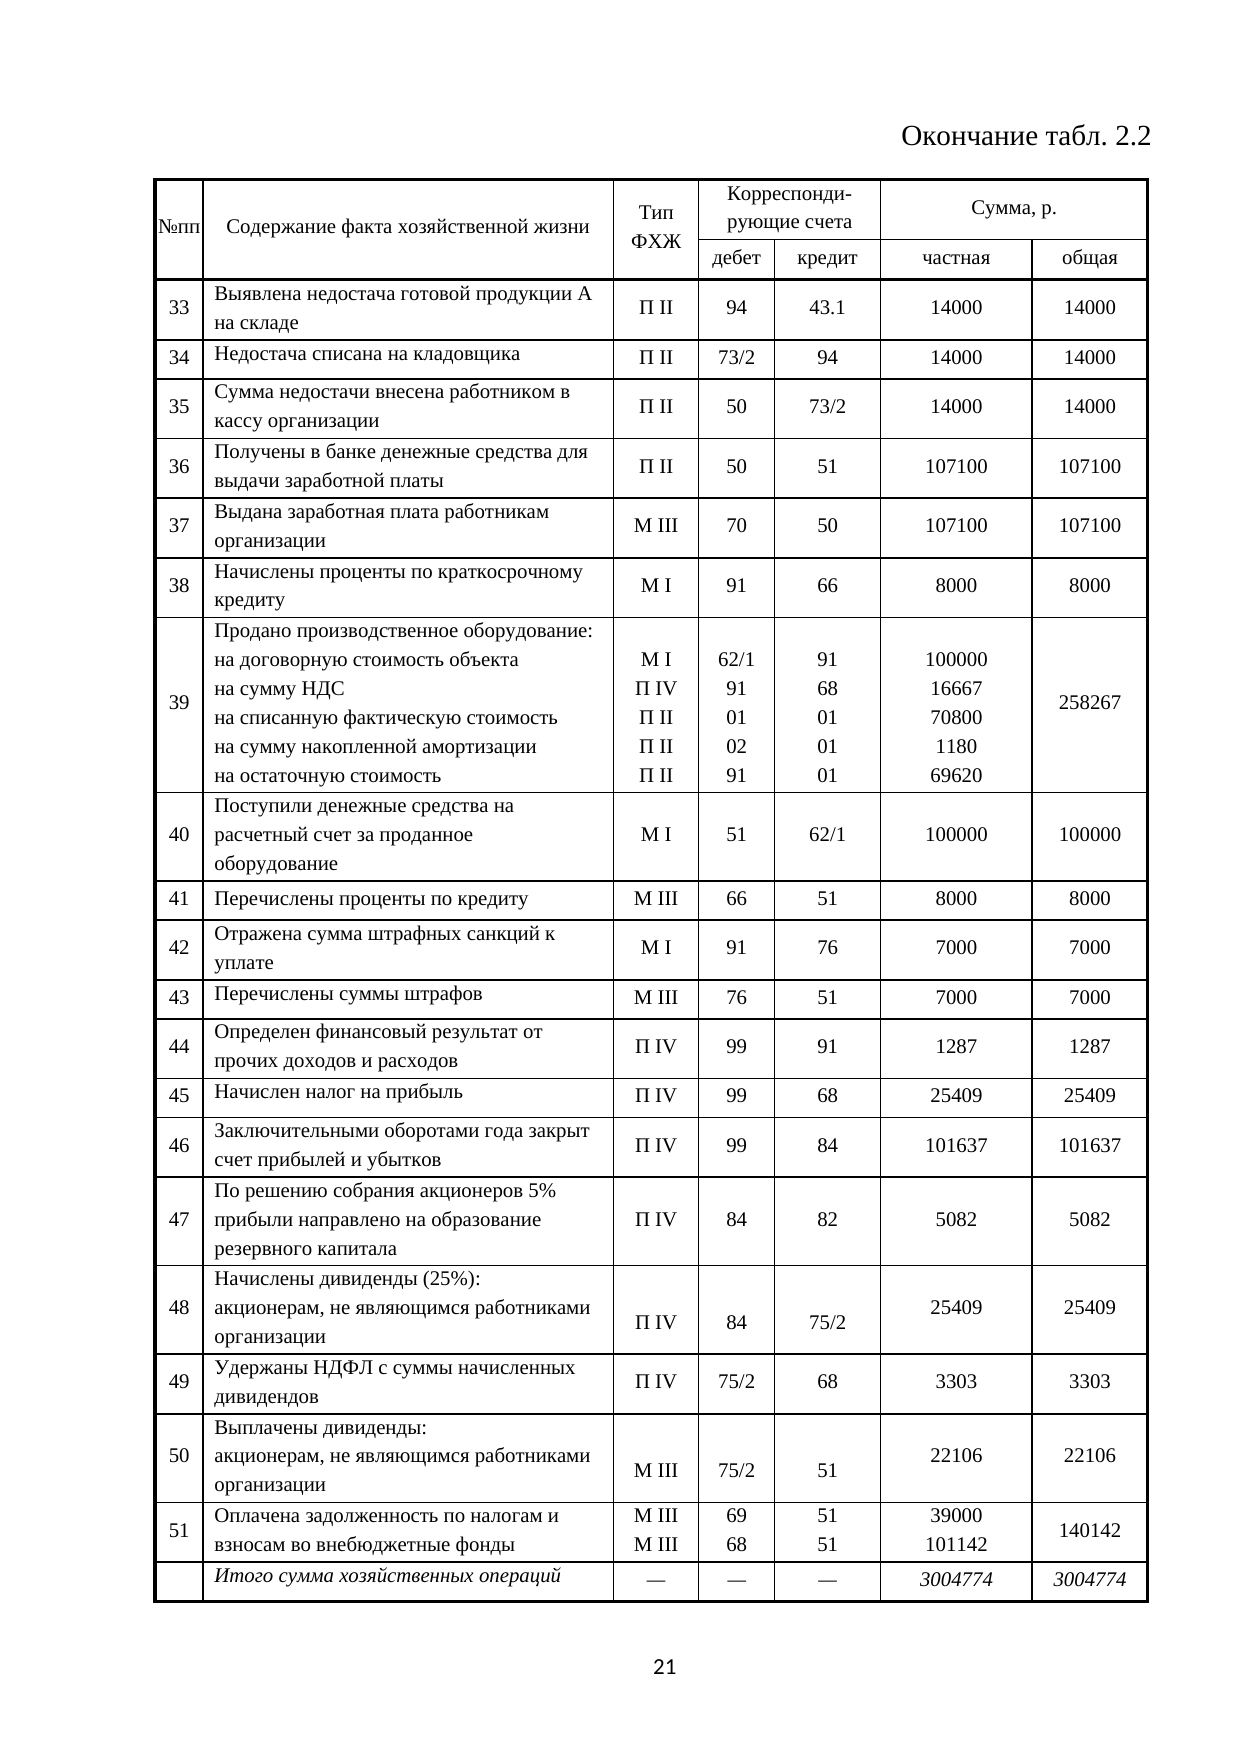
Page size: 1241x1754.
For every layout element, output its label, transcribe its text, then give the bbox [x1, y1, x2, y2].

table_cell 107100 [881, 499, 1031, 557]
table_cell 66 [775, 559, 880, 617]
table_cell 8000 [1033, 882, 1146, 919]
table_cell 45 [157, 1079, 202, 1117]
table_cell 14000 [1033, 380, 1146, 438]
table_cell М I П IV П II П II П II [614, 618, 698, 792]
table_cell 3004774 [1033, 1563, 1146, 1600]
table_cell 51 [775, 439, 880, 497]
table_cell Выплачены дивиденды: акционерам, не являющимся работниками организации [204, 1415, 613, 1502]
table_cell 3303 [1033, 1355, 1146, 1413]
table_cell дебет [699, 240, 774, 278]
table_cell 94 [699, 281, 774, 339]
table_cell Получены в банке денежные средства для выдачи заработной платы [204, 439, 613, 497]
table_cell 7000 [881, 981, 1031, 1018]
table_cell 107100 [1033, 439, 1146, 497]
table_header Тип ФХЖ [614, 181, 698, 278]
table_cell 100000 [1033, 793, 1146, 880]
table_cell 14000 [881, 281, 1031, 339]
table_cell 73/2 [775, 380, 880, 438]
table_cell 76 [699, 981, 774, 1018]
table_cell П IV [614, 1266, 698, 1353]
table_header №пп [157, 181, 202, 278]
table_cell 1287 [881, 1020, 1031, 1078]
table_cell — [775, 1563, 880, 1600]
table_cell 33 [157, 281, 202, 339]
table_cell 50 [699, 439, 774, 497]
table_cell 41 [157, 882, 202, 919]
table_cell — [614, 1563, 698, 1600]
table_cell 84 [699, 1178, 774, 1265]
table_cell Сумма недостачи внесена работником в кассу организации [204, 380, 613, 438]
table_cell 39000 101142 [881, 1503, 1031, 1561]
table_cell 22106 [881, 1415, 1031, 1502]
table_cell 8000 [1033, 559, 1146, 617]
table_cell 35 [157, 380, 202, 438]
table_cell 51 [775, 981, 880, 1018]
table_cell М III [614, 981, 698, 1018]
table_cell П IV [614, 1118, 698, 1176]
table_cell П IV [614, 1079, 698, 1117]
table_cell М III [614, 882, 698, 919]
table_cell 25409 [881, 1079, 1031, 1117]
table_cell Начислены проценты по краткосрочному кредиту [204, 559, 613, 617]
table_cell 43 [157, 981, 202, 1018]
table_cell 91 68 01 01 01 [775, 618, 880, 792]
table_cell 44 [157, 1020, 202, 1078]
table_cell 50 [699, 380, 774, 438]
table_cell 7000 [881, 921, 1031, 979]
table_cell 14000 [1033, 341, 1146, 378]
table_cell 5082 [1033, 1178, 1146, 1265]
table_cell 91 [775, 1020, 880, 1078]
table_cell 101637 [881, 1118, 1031, 1176]
table_cell 99 [699, 1020, 774, 1078]
table_cell 7000 [1033, 981, 1146, 1018]
table_cell Начислены дивиденды (25%): акционерам, не являющимся работниками организации [204, 1266, 613, 1353]
table_cell 75/2 [775, 1266, 880, 1353]
table_cell Удержаны НДФЛ с суммы начисленных дивидендов [204, 1355, 613, 1413]
table_cell П II [614, 341, 698, 378]
table_cell 101637 [1033, 1118, 1146, 1176]
table_cell П IV [614, 1178, 698, 1265]
table_cell 46 [157, 1118, 202, 1176]
table_cell Выявлена недостача готовой продукции А на складе [204, 281, 613, 339]
table_cell 48 [157, 1266, 202, 1353]
table_cell 51 [775, 1415, 880, 1502]
table_cell Поступили денежные средства на расчетный счет за проданное оборудование [204, 793, 613, 880]
table_cell 14000 [881, 380, 1031, 438]
table_cell 107100 [881, 439, 1031, 497]
table_cell Недостача списана на кладовщика [204, 341, 613, 378]
table_cell 66 [699, 882, 774, 919]
table_cell 14000 [881, 341, 1031, 378]
table_cell 51 [699, 793, 774, 880]
table_cell 42 [157, 921, 202, 979]
table_cell 100000 16667 70800 1180 69620 [881, 618, 1031, 792]
table_cell М I [614, 921, 698, 979]
table_header Содержание факта хозяйственной жизни [204, 181, 613, 278]
table_cell [157, 1563, 202, 1600]
table_cell 1287 [1033, 1020, 1146, 1078]
table_cell Продано производственное оборудование: на договорную стоимость объекта на сумму НДС на списанную фактическую стоимость на сумму накопленной амортизации на остаточную стоимость [204, 618, 613, 792]
table_cell 68 [775, 1355, 880, 1413]
table_cell М III М III [614, 1503, 698, 1561]
table_cell Выдана заработная плата работникам организации [204, 499, 613, 557]
table_cell 25409 [1033, 1079, 1146, 1117]
table_cell По решению собрания акционеров 5% прибыли направлено на образование резервного капитала [204, 1178, 613, 1265]
table_cell 49 [157, 1355, 202, 1413]
table_cell 91 [699, 559, 774, 617]
table_cell M I [614, 793, 698, 880]
table_cell 51 [775, 882, 880, 919]
table_header Корреспонди-рующие счета [699, 181, 880, 239]
table_cell 3303 [881, 1355, 1031, 1413]
table_cell 84 [699, 1266, 774, 1353]
table_cell 69 68 [699, 1503, 774, 1561]
table_cell 8000 [881, 559, 1031, 617]
table_cell 8000 [881, 882, 1031, 919]
table_cell 43.1 [775, 281, 880, 339]
table_cell 82 [775, 1178, 880, 1265]
table_cell 140142 [1033, 1503, 1146, 1561]
table_cell Итого сумма хозяйственных операций [204, 1563, 613, 1600]
table_cell П IV [614, 1355, 698, 1413]
table_cell 51 [157, 1503, 202, 1561]
table_cell 75/2 [699, 1415, 774, 1502]
table_cell П IV [614, 1020, 698, 1078]
table_cell П II [614, 380, 698, 438]
table_cell — [699, 1563, 774, 1600]
table_cell 34 [157, 341, 202, 378]
table_cell Оплачена задолженность по налогам и взносам во внебюджетные фонды [204, 1503, 613, 1561]
table_cell 73/2 [699, 341, 774, 378]
table_cell 68 [775, 1079, 880, 1117]
table_cell 51 51 [775, 1503, 880, 1561]
table_cell 39 [157, 618, 202, 792]
table_cell 107100 [1033, 499, 1146, 557]
table_cell Перечислены суммы штрафов [204, 981, 613, 1018]
table_cell М III [614, 499, 698, 557]
table_cell 258267 [1033, 618, 1146, 792]
table_cell 99 [699, 1118, 774, 1176]
table_cell П II [614, 281, 698, 339]
table_cell 22106 [1033, 1415, 1146, 1502]
table_cell 75/2 [699, 1355, 774, 1413]
table_cell 38 [157, 559, 202, 617]
table_cell М I [614, 559, 698, 617]
table_cell 91 [699, 921, 774, 979]
table_cell частная [881, 240, 1031, 278]
table_cell Определен финансовый результат от прочих доходов и расходов [204, 1020, 613, 1078]
table_cell 84 [775, 1118, 880, 1176]
table_cell 7000 [1033, 921, 1146, 979]
table_header Сумма, р. [881, 181, 1146, 239]
table_cell 70 [699, 499, 774, 557]
table_cell 25409 [881, 1266, 1031, 1353]
text Окончание табл. 2.2 [177, 118, 1152, 152]
table_cell 100000 [881, 793, 1031, 880]
table_cell 36 [157, 439, 202, 497]
table_cell 3004774 [881, 1563, 1031, 1600]
table_cell общая [1033, 240, 1146, 278]
table_cell Отражена сумма штрафных санкций к уплате [204, 921, 613, 979]
table_cell 37 [157, 499, 202, 557]
table_cell 14000 [1033, 281, 1146, 339]
table_cell Перечислены проценты по кредиту [204, 882, 613, 919]
table_cell П II [614, 439, 698, 497]
table_cell 99 [699, 1079, 774, 1117]
table_cell 94 [775, 341, 880, 378]
table_cell 25409 [1033, 1266, 1146, 1353]
table_cell М III [614, 1415, 698, 1502]
table_cell 62/1 91 01 02 91 [699, 618, 774, 792]
table_cell 47 [157, 1178, 202, 1265]
table_cell 50 [775, 499, 880, 557]
table_cell Начислен налог на прибыль [204, 1079, 613, 1117]
table_cell 40 [157, 793, 202, 880]
table_cell 76 [775, 921, 880, 979]
table_cell кредит [775, 240, 880, 278]
table_cell Заключительными оборотами года закрыт счет прибылей и убытков [204, 1118, 613, 1176]
table_cell 5082 [881, 1178, 1031, 1265]
table_cell 62/1 [775, 793, 880, 880]
table_cell 50 [157, 1415, 202, 1502]
